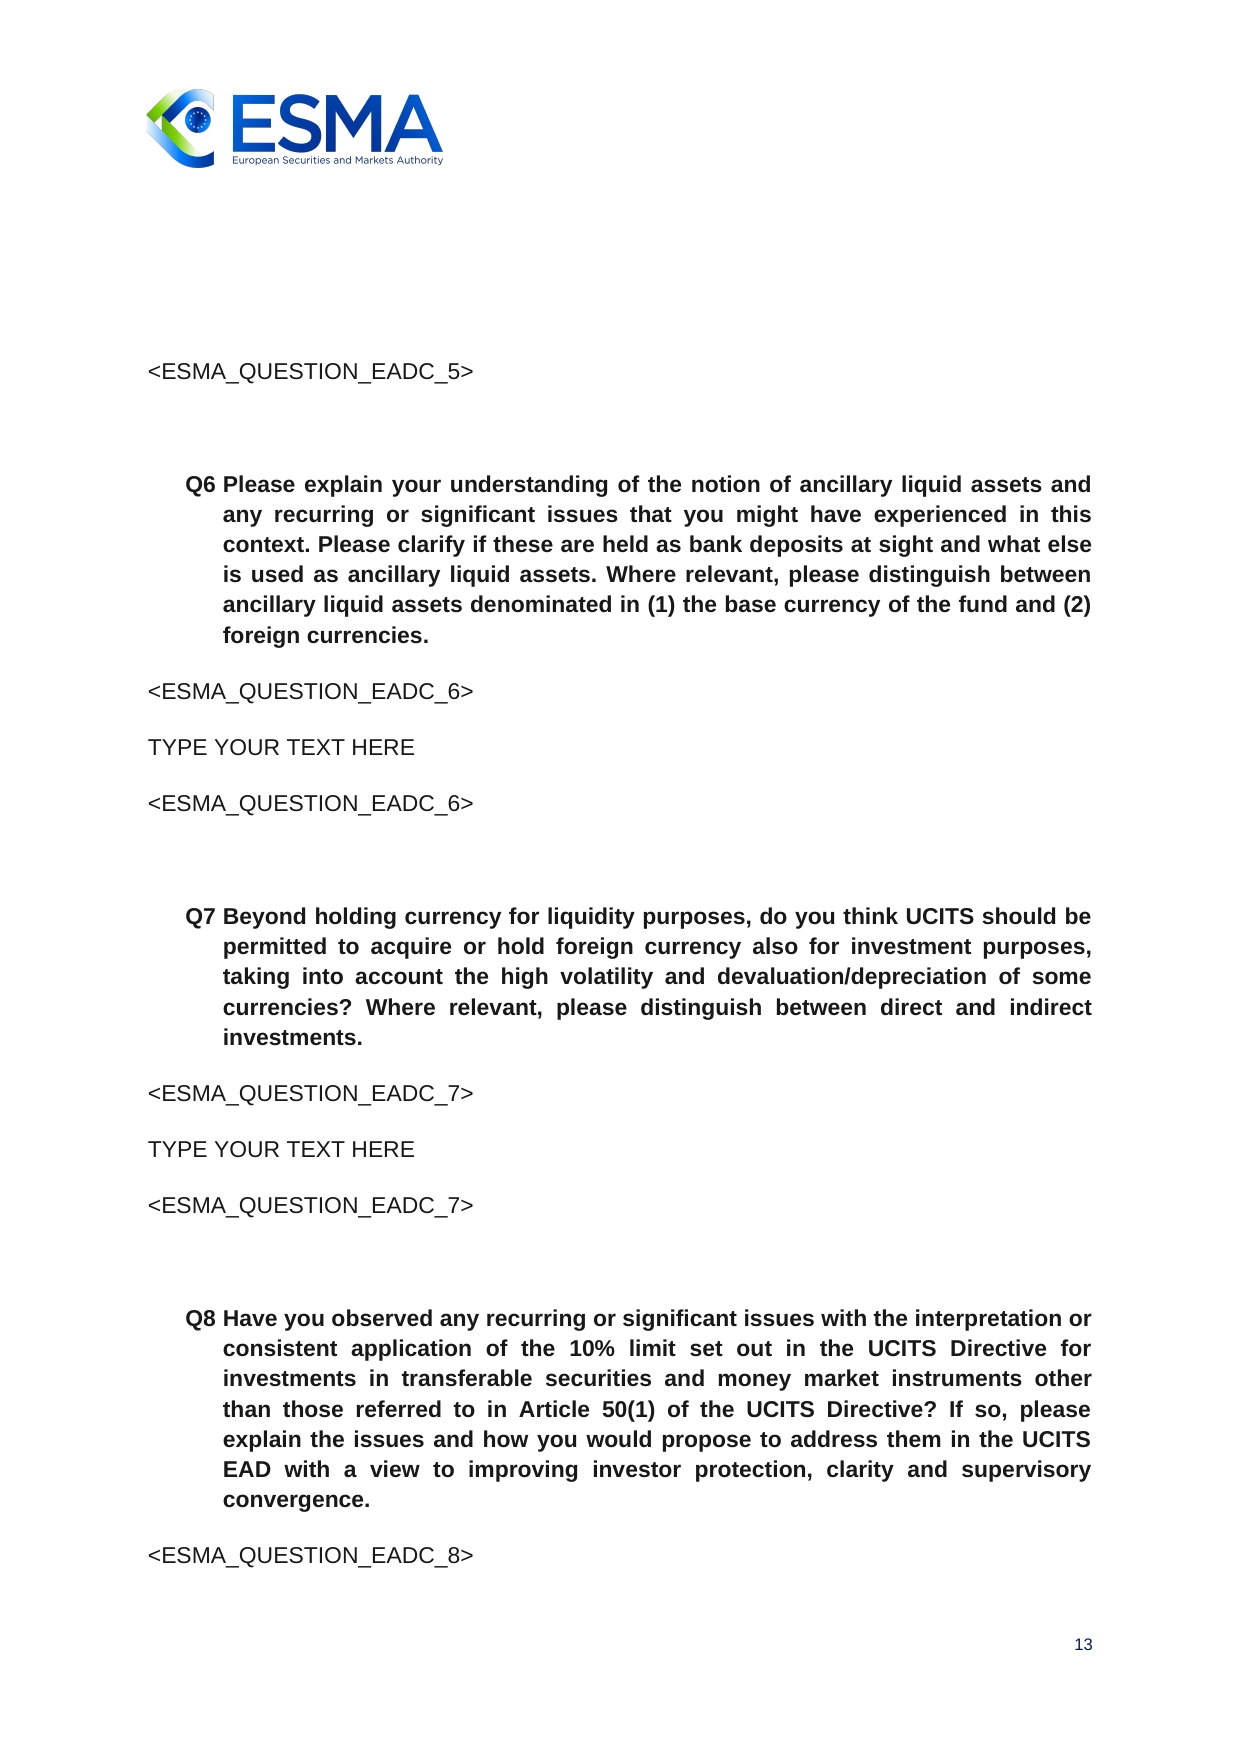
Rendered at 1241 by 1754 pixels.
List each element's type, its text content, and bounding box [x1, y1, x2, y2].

picture [146, 89, 443, 168]
text <ESMA_QUESTION_EADC_7> [148, 1080, 1093, 1106]
list Please explain your understanding of the notion of ancillary liquid assets and any recurring or significant issues that you might have experienced in this context. Please clarify if these are held as bank deposits at sight and what else is used as ancillary liquid assets. Where relevant, please distinguish between ancillary liquid assets denominated in (1) the base currency of the fund and (2) foreign currencies. [185, 471, 1093, 648]
text <ESMA_QUESTION_EADC_6> [148, 790, 1093, 817]
list Have you observed any recurring or significant issues with the interpretation or consistent application of the 10% limit set out in the UCITS Directive for investments in transferable securities and money market instruments other than those referred to in Article 50(1) of the UCITS Directive? If so, please explain the issues and how you would propose to address them in the UCITS EAD with a view to improving investor protection, clarity and supervisory convergence. [185, 1305, 1093, 1513]
text <ESMA_QUESTION_EADC_6> [148, 678, 1093, 704]
text <ESMA_QUESTION_EADC_8> [148, 1542, 1093, 1569]
text <ESMA_QUESTION_EADC_5> [148, 358, 1093, 384]
text TYPE YOUR TEXT HERE [148, 1136, 1093, 1163]
list Beyond holding currency for liquidity purposes, do you think UCITS should be permitted to acquire or hold foreign currency also for investment purposes, taking into account the high volatility and devaluation/depreciation of some currencies? Where relevant, please distinguish between direct and indirect investments. [185, 903, 1093, 1050]
text <ESMA_QUESTION_EADC_7> [148, 1192, 1093, 1219]
text TYPE YOUR TEXT HERE [148, 734, 1093, 761]
